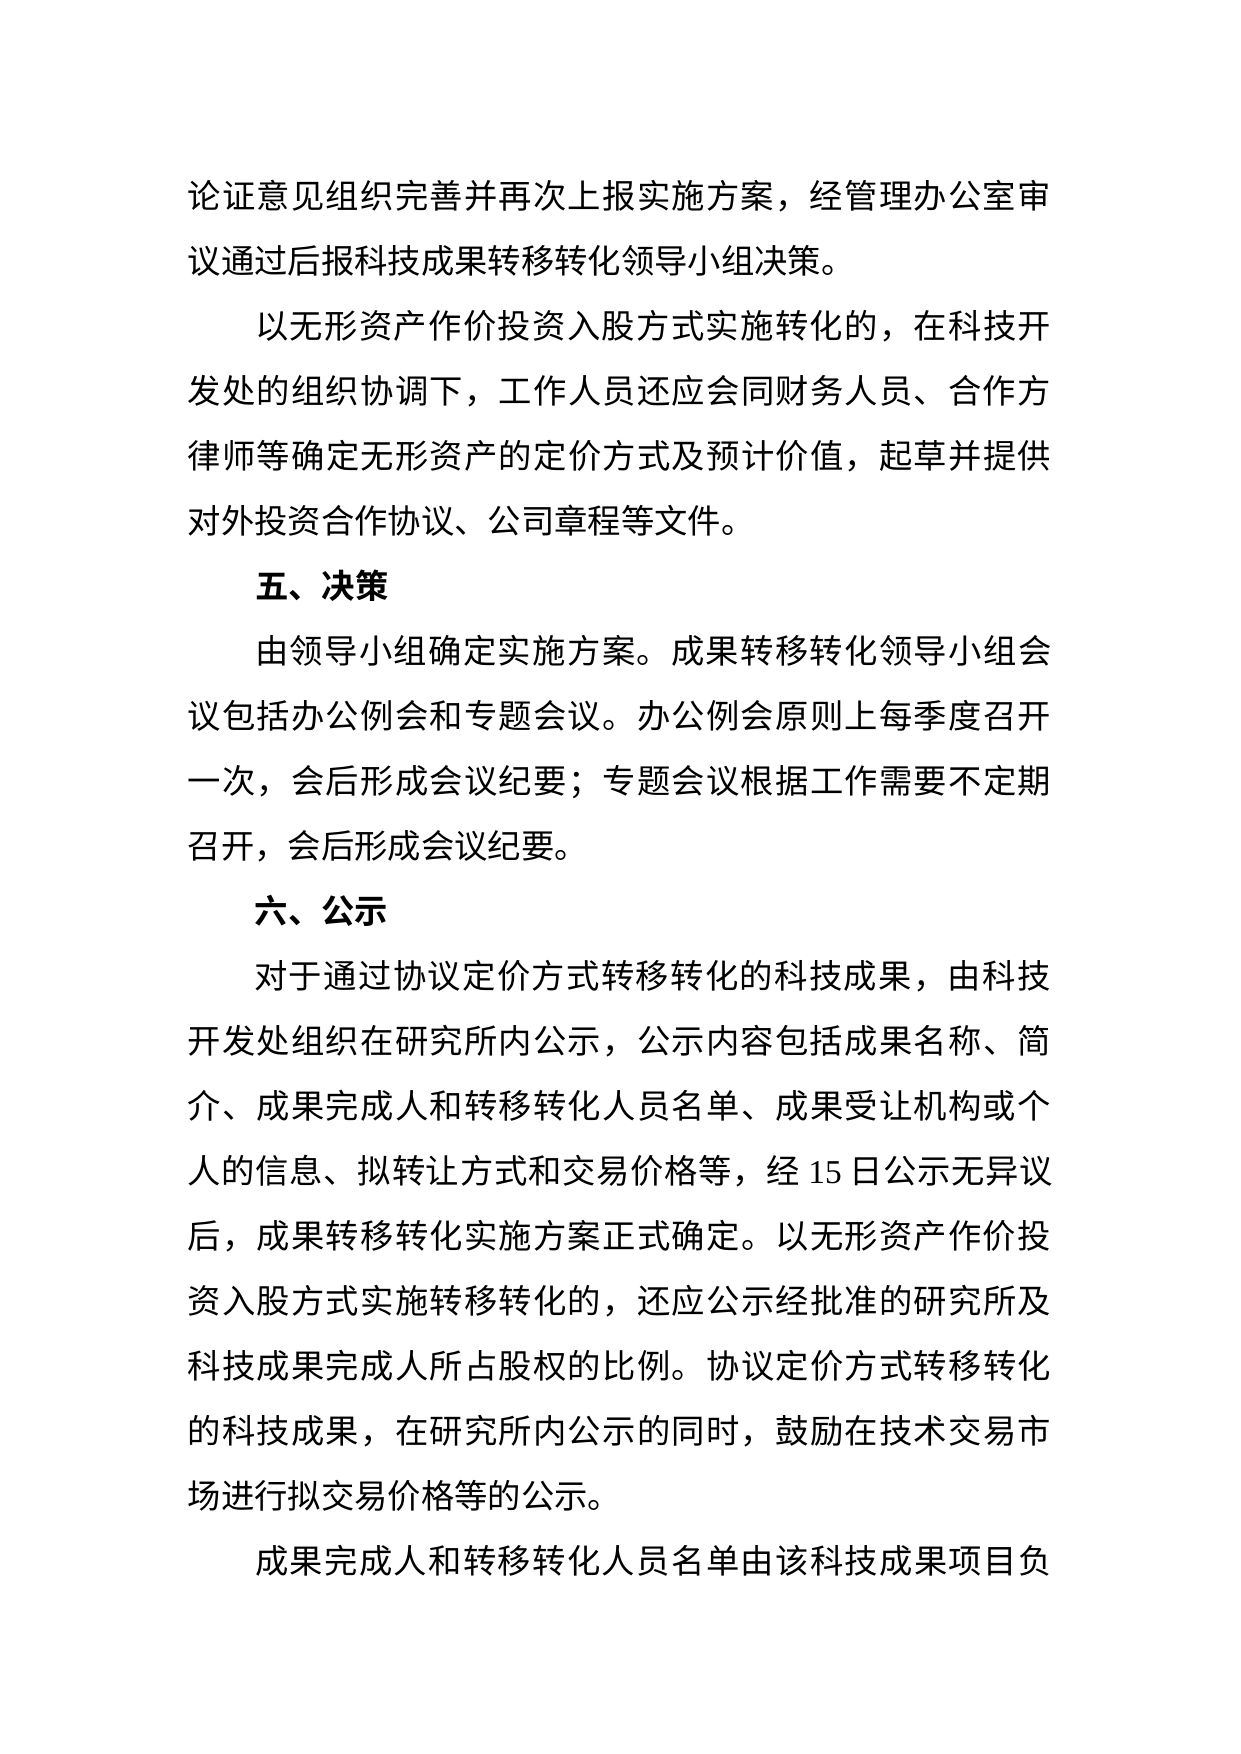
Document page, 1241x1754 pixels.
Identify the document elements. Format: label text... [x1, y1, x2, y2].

text 六、公示 [187, 877, 1053, 942]
text 以无形资产作价投资入股方式实施转化的，在科技开发处的组织协调下，工作人员还应会同财务人员、合作方、律师等确定无形资产的定价方式及预计价值，起草并提供对外投资合作协议、公司章程等文件。 [187, 292, 1053, 552]
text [187, 162, 1053, 292]
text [187, 1527, 1053, 1592]
list 决策 [187, 552, 1053, 617]
text 由领导小组确定实施方案。成果转移转化领导小组会议包括办公例会和专题会议。办公例会原则上每季度召开一次，会后形成会议纪要；专题会议根据工作需要不定期召开，会后形成会议纪要。 [187, 617, 1053, 877]
text 对于通过协议定价方式转移转化的科技成果，由科技开发处组织在研究所内公示，公示内容包括成果名称、简介、成果完成人和转移转化人员名单、成果受让机构或个人的信息、拟转让方式和交易价格等，经15日公示无异议后，成果转移转化实施方案正式确定。以无形资产作价投资入股方式实施转移转化的，还应公示经批准的研究所及科技成果完成人所占股权的比例。协议定价方式转移转化的科技成果，在研究所内公示的同时，鼓励在技术交易市场进行拟交易价格等的公示。 [187, 942, 1053, 1527]
